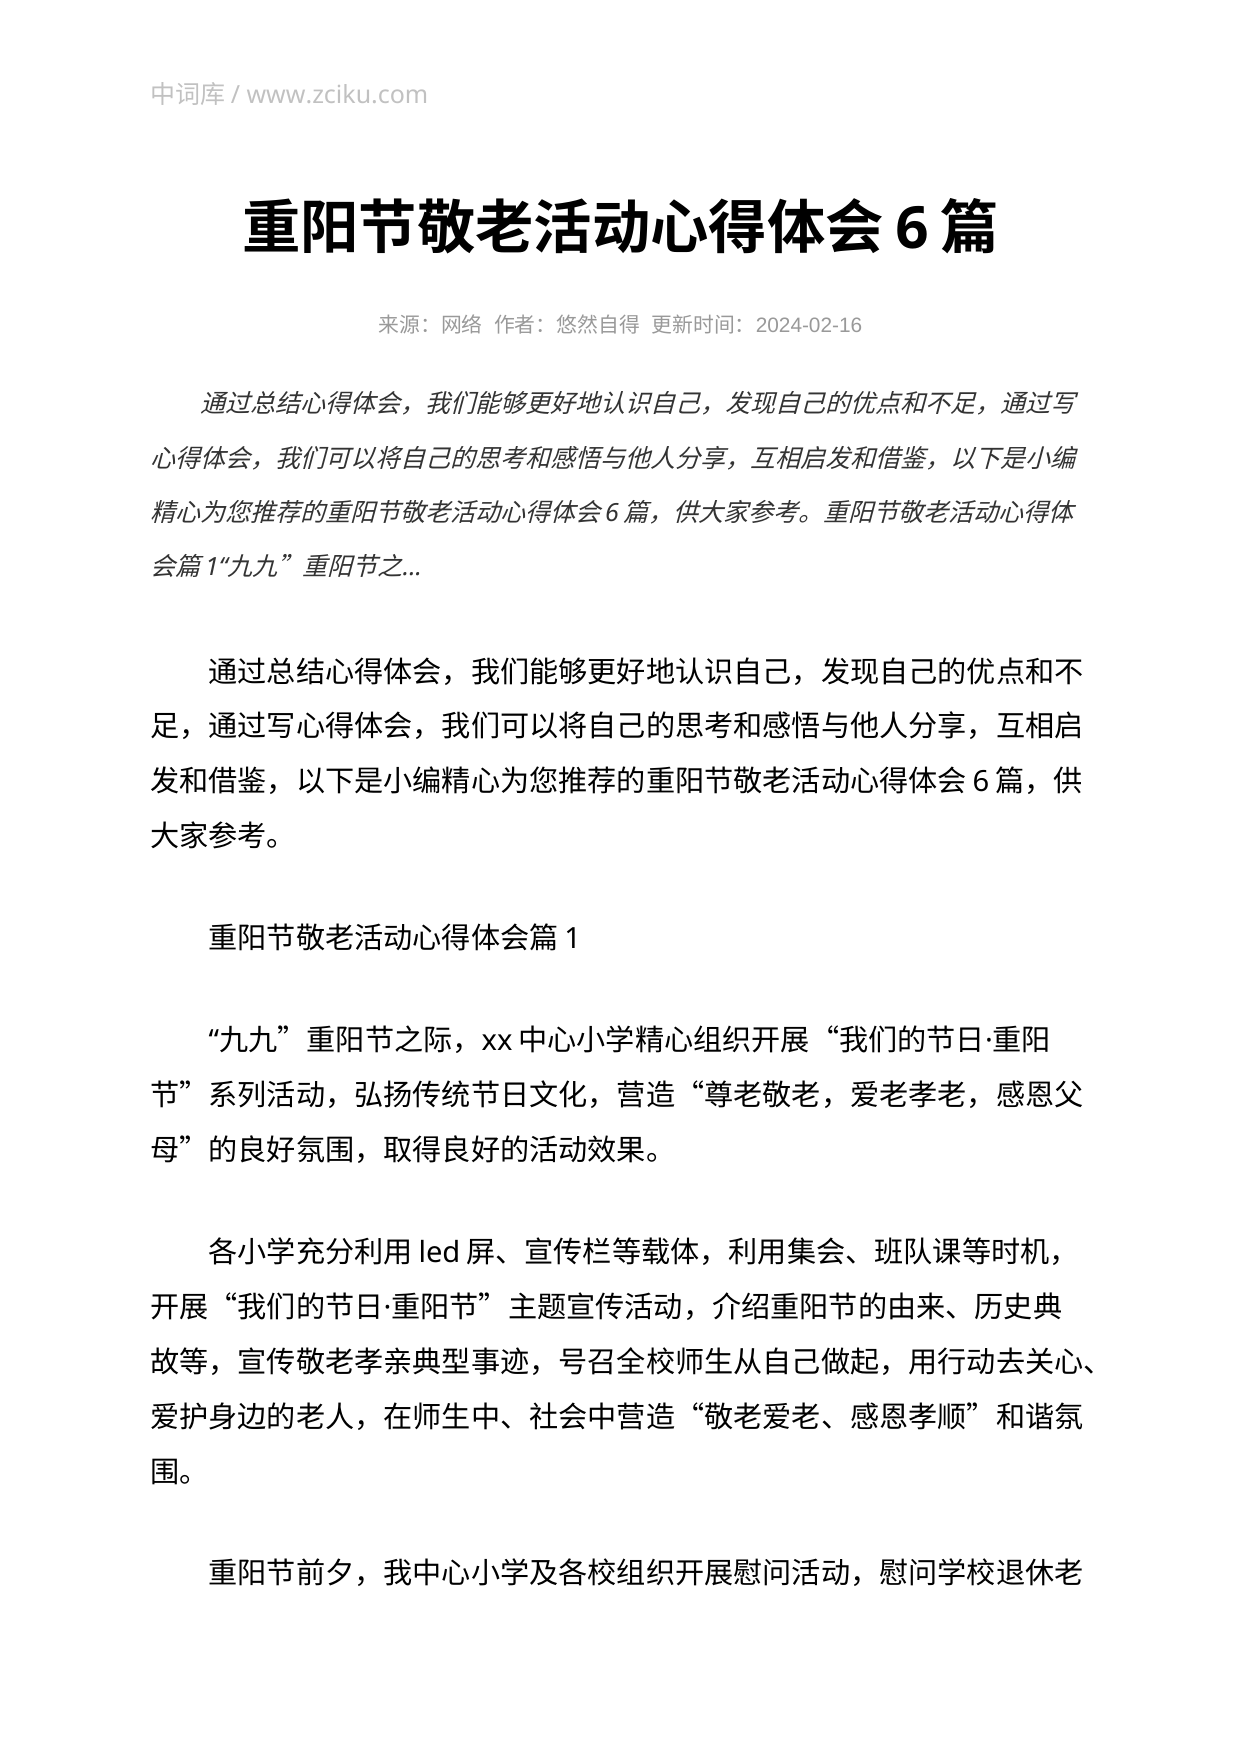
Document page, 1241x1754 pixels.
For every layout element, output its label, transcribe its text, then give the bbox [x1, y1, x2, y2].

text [150, 1550, 1090, 1592]
subtitle 重阳节敬老活动心得体会6篇 [150, 181, 1090, 266]
text 通过总结心得体会，我们能够更好地认识自己，发现自己的优点和不足，通过写心得体会，我们可以将自己的思考和感悟与他人分享，互相启发和借鉴，以下是小编精心为您推荐的重阳节敬老活动心得体会6篇，供大家参考。重阳节敬老活动心得体会篇1“九九”重阳节之... [150, 384, 1090, 583]
text 通过总结心得体会，我们能够更好地认识自己，发现自己的优点和不足，通过写心得体会，我们可以将自己的思考和感悟与他人分享，互相启发和借鉴，以下是小编精心为您推荐的重阳节敬老活动心得体会6篇，供大家参考。 [150, 648, 1090, 855]
text “九九”重阳节之际，xx中心小学精心组织开展“我们的节日·重阳节”系列活动，弘扬传统节日文化，营造“尊老敬老，爱老孝老，感恩父母”的良好氛围，取得良好的活动效果。 [150, 1017, 1090, 1169]
text 来源：网络 作者：悠然自得 更新时间：2024-02-16 [150, 313, 1090, 337]
text 重阳节敬老活动心得体会篇1 [150, 915, 1090, 957]
text 各小学充分利用led屏、宣传栏等载体，利用集会、班队课等时机，开展“我们的节日·重阳节”主题宣传活动，介绍重阳节的由来、历史典故等，宣传敬老孝亲典型事迹，号召全校师生从自己做起，用行动去关心、爱护身边的老人，在师生中、社会中营造“敬老爱老、感恩孝顺”和谐氛围。 [150, 1228, 1090, 1490]
